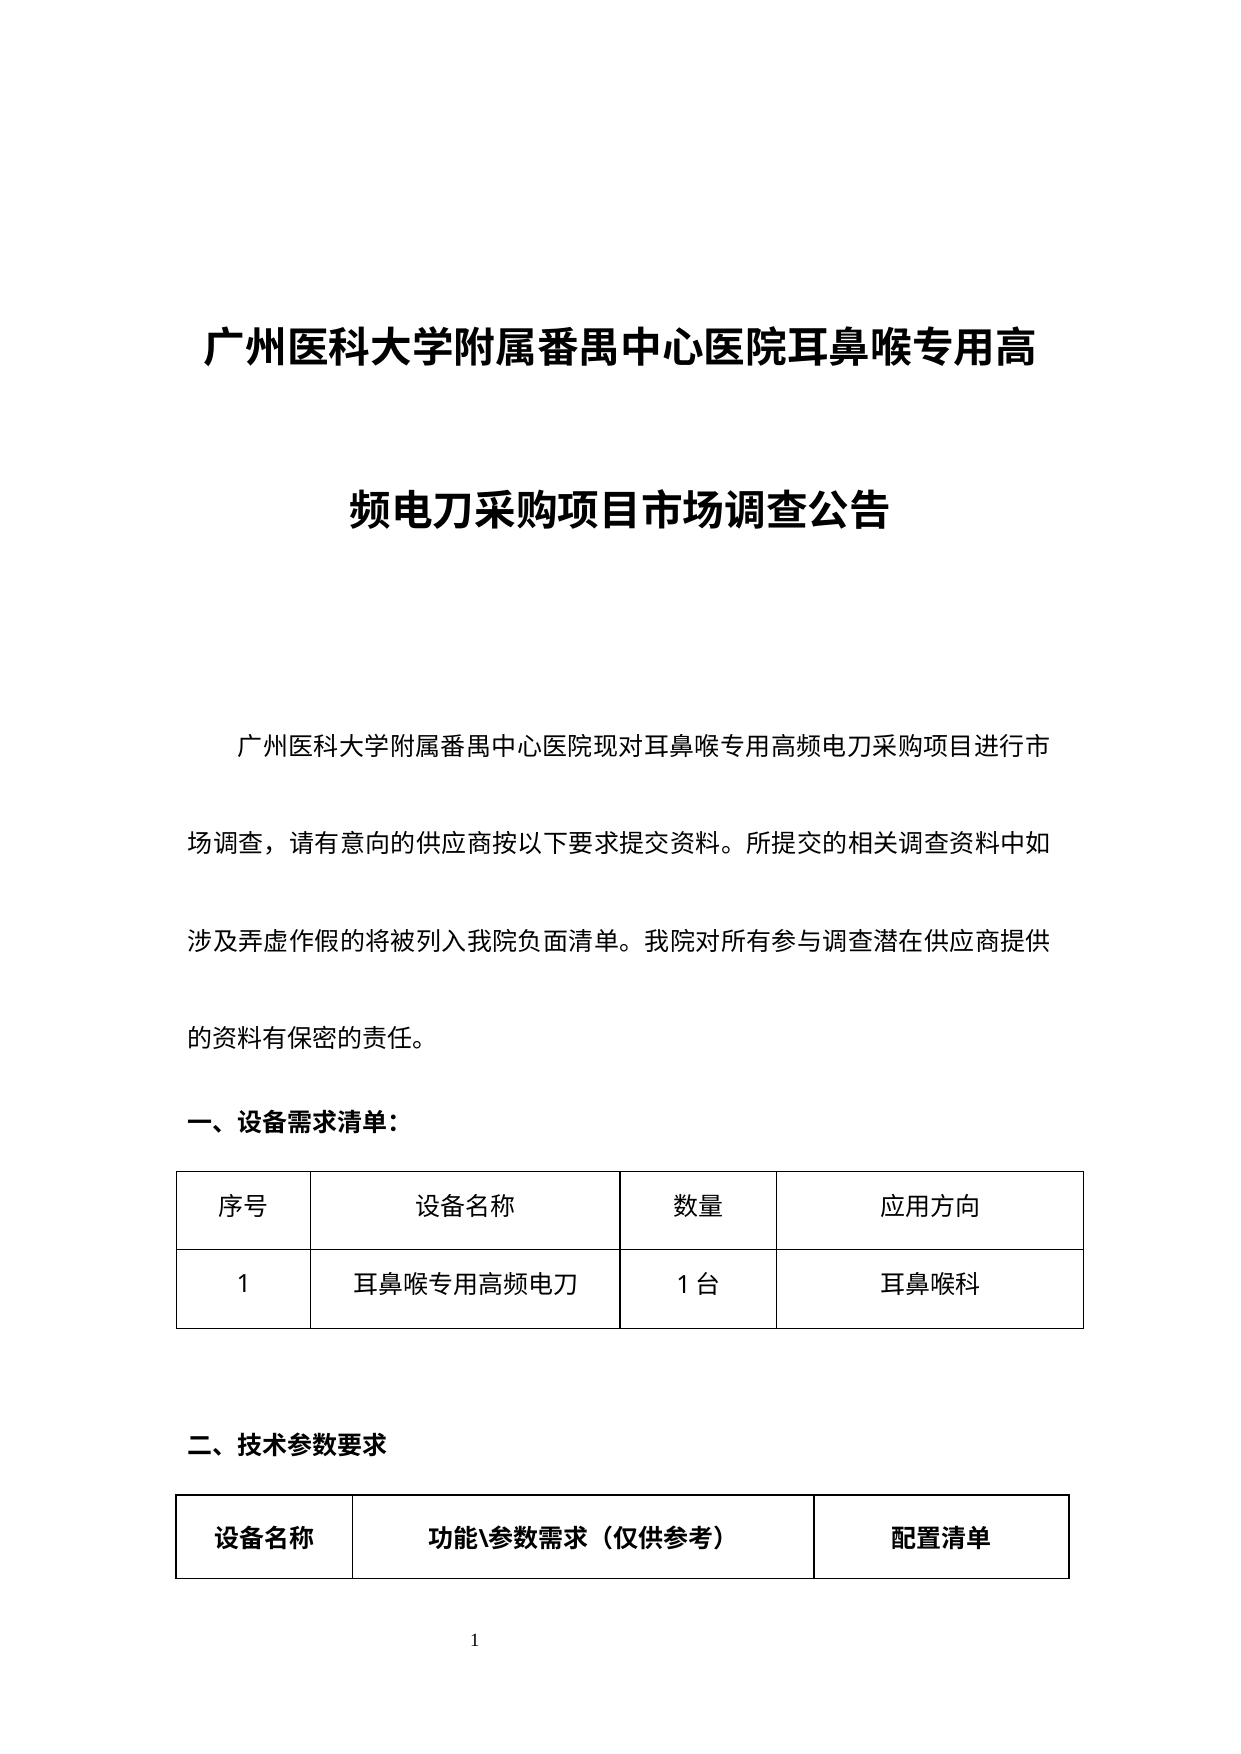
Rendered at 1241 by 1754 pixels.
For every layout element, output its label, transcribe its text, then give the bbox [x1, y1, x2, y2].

table_header 设备名称 [177, 1496, 352, 1577]
text 广州医科大学附属番禺中心医院耳鼻喉专用高频电刀采购项目市场调查公告 [187, 312, 1053, 539]
list 技术参数要求 [187, 1411, 1053, 1476]
table_cell 耳鼻喉专用高频电刀 [311, 1250, 619, 1328]
table_header 序号 [177, 1172, 310, 1249]
table_cell 1 [177, 1250, 310, 1328]
table_header 设备名称 [311, 1172, 619, 1249]
table_header 数量 [621, 1172, 776, 1249]
text 一、设备需求清单： [187, 1088, 1053, 1153]
table_header 功能\参数需求（仅供参考） [353, 1496, 813, 1577]
table_cell 耳鼻喉科 [777, 1250, 1083, 1328]
table_header 应用方向 [777, 1172, 1083, 1249]
table_cell 1台 [621, 1250, 776, 1328]
text 广州医科大学附属番禺中心医院现对耳鼻喉专用高频电刀采购项目进行市场调查，请有意向的供应商按以下要求提交资料。所提交的相关调查资料中如涉及弄虚作假的将被列入我院负面清单。我院对所有参与调查潜在供应商提供的资料有保密的责任。 [187, 712, 1053, 1069]
table_header 配置清单 [815, 1496, 1068, 1577]
